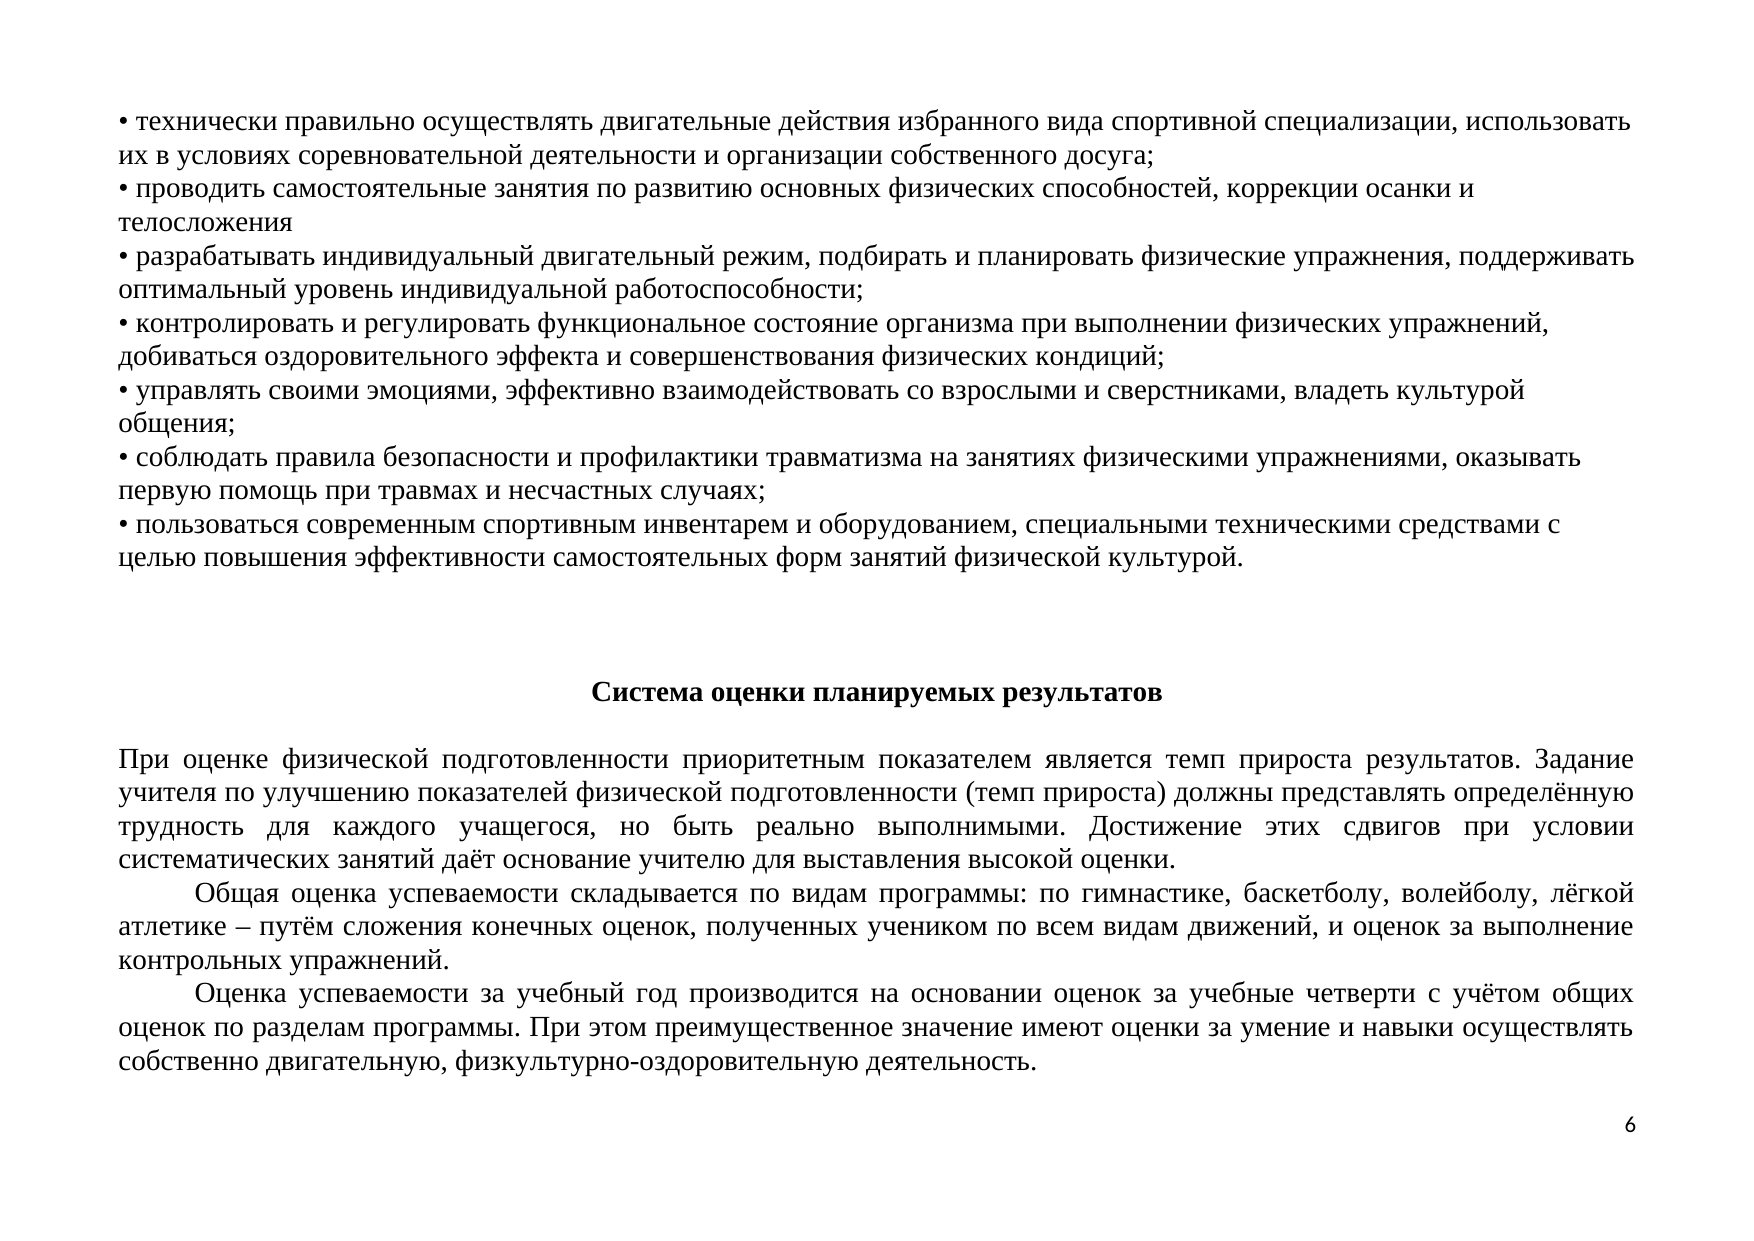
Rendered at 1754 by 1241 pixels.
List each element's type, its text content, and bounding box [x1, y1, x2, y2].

text • пользоваться современным спортивным инвентарем и оборудованием, специальными техническими средствами с целью повышения эффективности самостоятельных форм занятий физической культурой. [118, 506, 1636, 573]
text • проводить самостоятельные занятия по развитию основных физических способностей, коррекции осанки и телосложения [118, 171, 1636, 238]
text • контролировать и регулировать функциональное состояние организма при выполнении физических упражнений, добиваться оздоровительного эффекта и совершенствования физических кондиций; [118, 305, 1636, 372]
text Общая оценка успеваемости складывается по видам программы: по гимнастике, баскетболу, волейболу, лёгкой атлетике – путём сложения конечных оценок, полученных учеником по всем видам движений, и оценок за выполнение контрольных упражнений. [118, 875, 1636, 976]
text • соблюдать правила безопасности и профилактики травматизма на занятиях физическими упражнениями, оказывать первую помощь при травмах и несчастных случаях; [118, 439, 1636, 506]
text • управлять своими эмоциями, эффективно взаимодействовать со взрослыми и сверстниками, владеть культурой общения; [118, 372, 1636, 439]
text Система оценки планируемых результатов [118, 674, 1636, 707]
text При оценке физической подготовленности приоритетным показателем является темп прироста результатов. Задание учителя по улучшению показателей физической подготовленности (темп прироста) должны представлять определённую трудность для каждого учащегося, но быть реально выполнимыми. Достижение этих сдвигов при условии систематических занятий даёт основание учителю для выставления высокой оценки. [118, 741, 1636, 875]
text Оценка успеваемости за учебный год производится на основании оценок за учебные четверти с учётом общих оценок по разделам программы. При этом преимущественное значение имеют оценки за умение и навыки осуществлять собственно двигательную, физкультурно-оздоровительную деятельность. [118, 976, 1636, 1076]
text • технически правильно осуществлять двигательные действия избранного вида спортивной специализации, использовать их в условиях соревновательной деятельности и организации собственного досуга; [118, 103, 1636, 171]
text • разрабатывать индивидуальный двигательный режим, подбирать и планировать физические упражнения, поддерживать оптимальный уровень индивидуальной работоспособности; [118, 238, 1636, 305]
